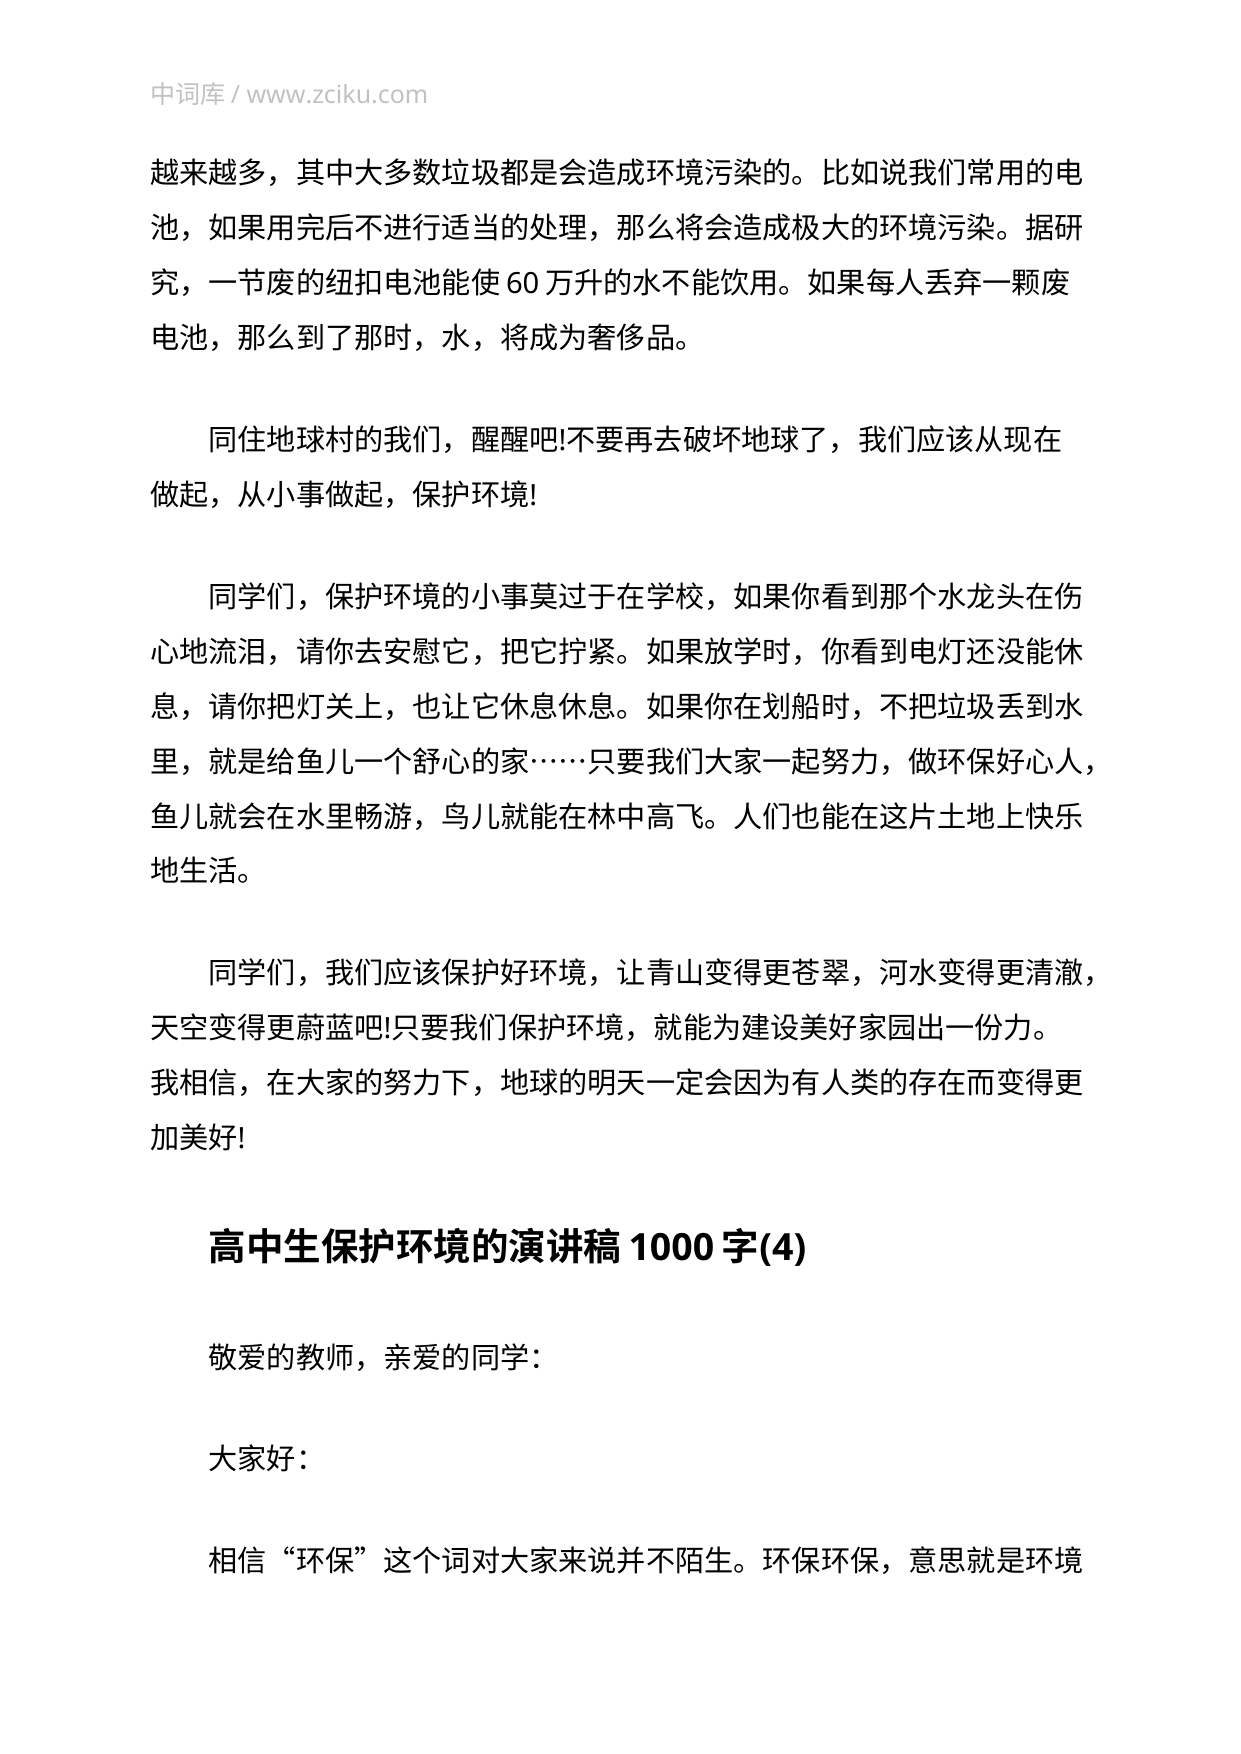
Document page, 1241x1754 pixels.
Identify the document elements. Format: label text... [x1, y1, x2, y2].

text 高中生保护环境的演讲稿1000字(4) [150, 1217, 1090, 1271]
text 同住地球村的我们，醒醒吧!不要再去破坏地球了，我们应该从现在做起，从小事做起，保护环境! [150, 417, 1090, 514]
text 敬爱的教师，亲爱的同学： [150, 1334, 1090, 1376]
text 同学们，保护环境的小事莫过于在学校，如果你看到那个水龙头在伤心地流泪，请你去安慰它，把它拧紧。如果放学时，你看到电灯还没能休息，请你把灯关上，也让它休息休息。如果你在划船时，不把垃圾丢到水里，就是给鱼儿一个舒心的家……只要我们大家一起努力，做环保好心人，鱼儿就会在水里畅游，鸟儿就能在林中高飞。人们也能在这片土地上快乐地生活。 [150, 573, 1090, 890]
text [150, 150, 1090, 357]
text 同学们，我们应该保护好环境，让青山变得更苍翠，河水变得更清澈，天空变得更蔚蓝吧!只要我们保护环境，就能为建设美好家园出一份力。我相信，在大家的努力下，地球的明天一定会因为有人类的存在而变得更加美好! [150, 950, 1090, 1157]
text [150, 1538, 1090, 1580]
text 大家好： [150, 1436, 1090, 1478]
